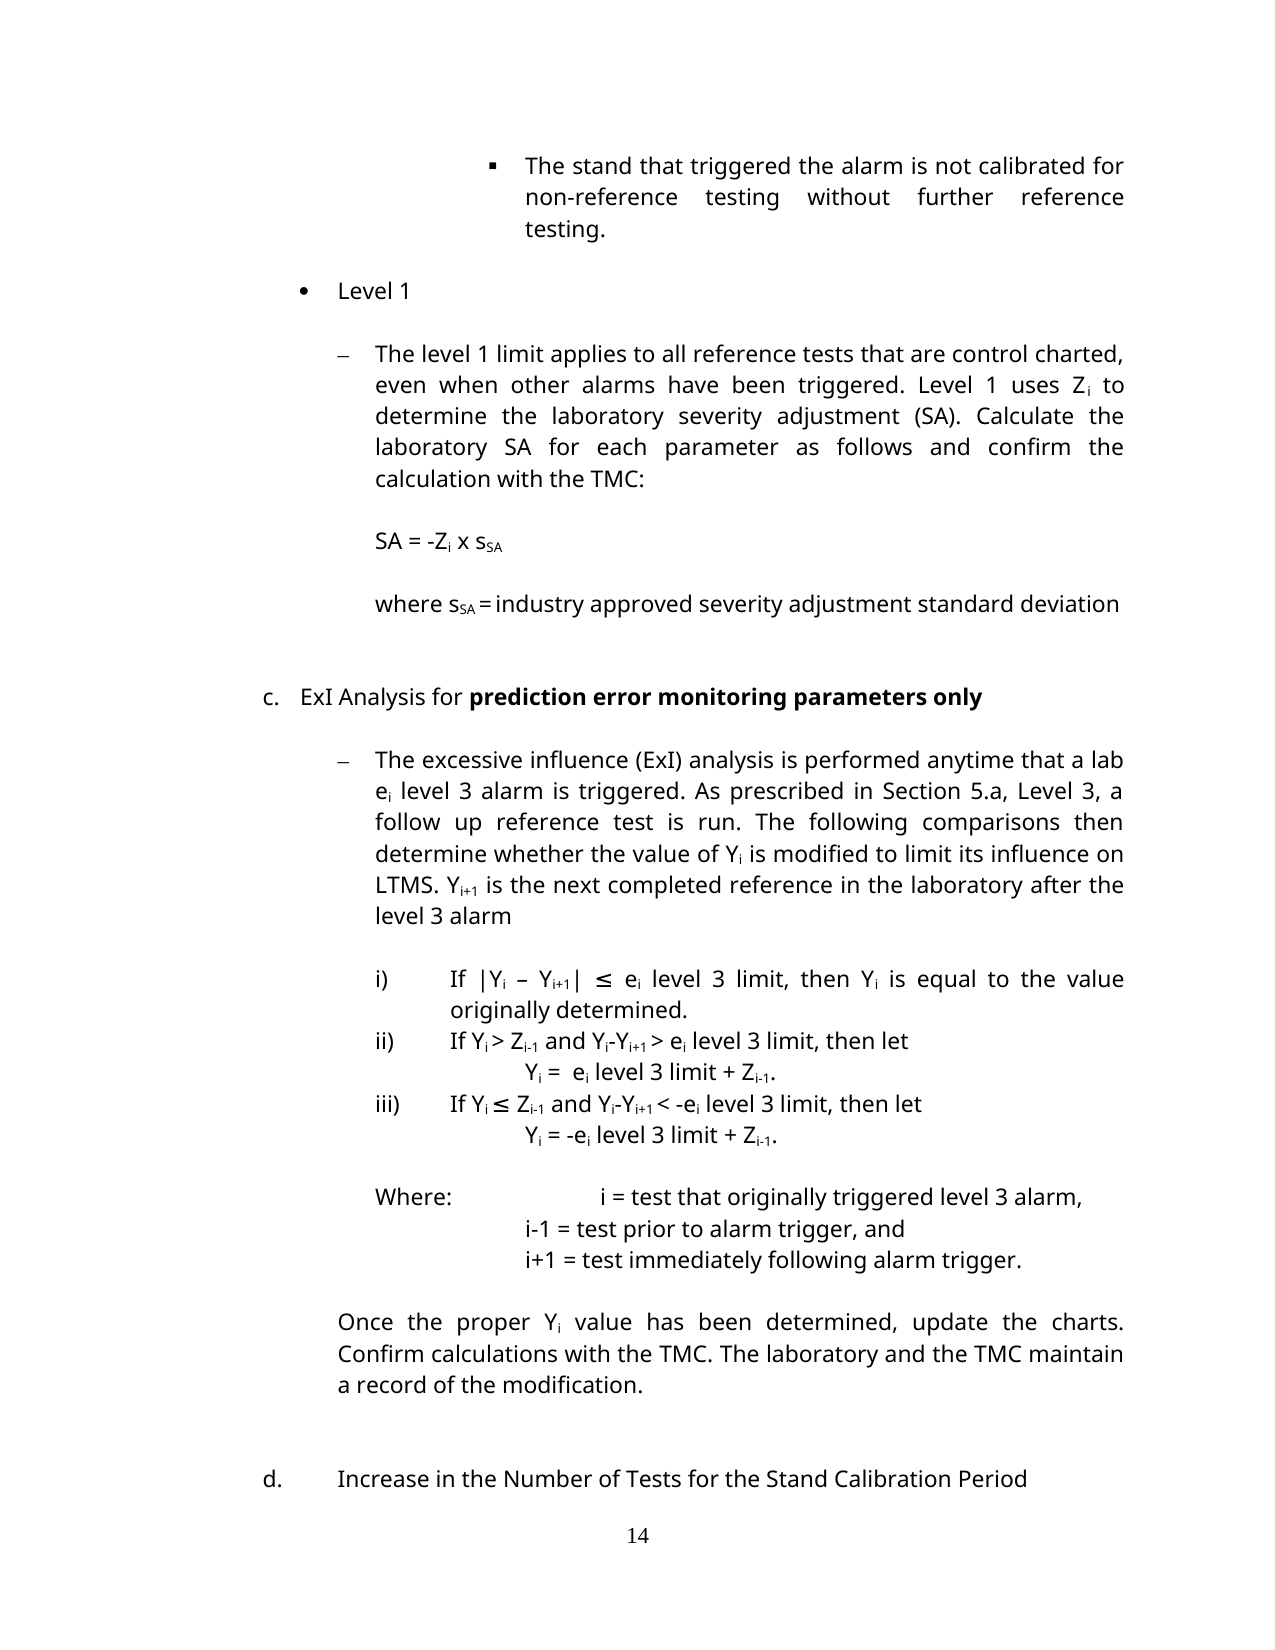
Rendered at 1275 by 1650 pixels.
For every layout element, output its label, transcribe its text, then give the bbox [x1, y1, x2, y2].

text Yi = -ei level 3 limit + Zi-1. [525, 1119, 1125, 1150]
text where sSA = industry approved severity adjustment standard deviation [375, 587, 1125, 619]
list If |Yi – Yi+1| ≤ ei level 3 limit, then Yi is equal to the value originally determined. [375, 962, 1125, 1025]
list The excessive influence (ExI) analysis is performed anytime that a lab ei level 3 alarm is triggered. As prescribed in Section 5.a, Level 3, a follow up reference test is run. The following comparisons then determine whether the value of Yi is modified to limit its influence on LTMS. Yi+1 is the next completed reference in the laboratory after the level 3 alarm [337, 744, 1125, 931]
text Once the proper Yi value has been determined, update the charts. Confirm calculations with the TMC. The laboratory and the TMC maintain a record of the modification. [150, 1306, 1125, 1400]
text d. Increase in the Number of Tests for the Stand Calibration Period [262, 1462, 1125, 1494]
text Where: i = test that originally triggered level 3 alarm, [150, 1181, 1125, 1212]
list The level 1 limit applies to all reference tests that are control charted, even when other alarms have been triggered. Level 1 uses Zi to determine the laboratory severity adjustment (SA). Calculate the laboratory SA for each parameter as follows and confirm the calculation with the TMC: [337, 337, 1125, 494]
text i-1 = test prior to alarm trigger, and [150, 1212, 1125, 1244]
list If Yi ≤ Zi-1 and Yi-Yi+1 < -ei level 3 limit, then let [375, 1087, 1125, 1119]
text Yi = ei level 3 limit + Zi-1. [525, 1056, 1125, 1087]
text i+1 = test immediately following alarm trigger. [150, 1244, 1125, 1275]
list If Yi > Zi-1 and Yi-Yi+1 > ei level 3 limit, then let [375, 1025, 1125, 1056]
text SA = -Zi x sSA [375, 525, 1125, 556]
text c. ExI Analysis for prediction error monitoring parameters only [150, 681, 1125, 712]
list The stand that triggered the alarm is not calibrated for non-reference testing without further reference testing. [487, 150, 1125, 244]
text Level 1 [187, 275, 1125, 306]
